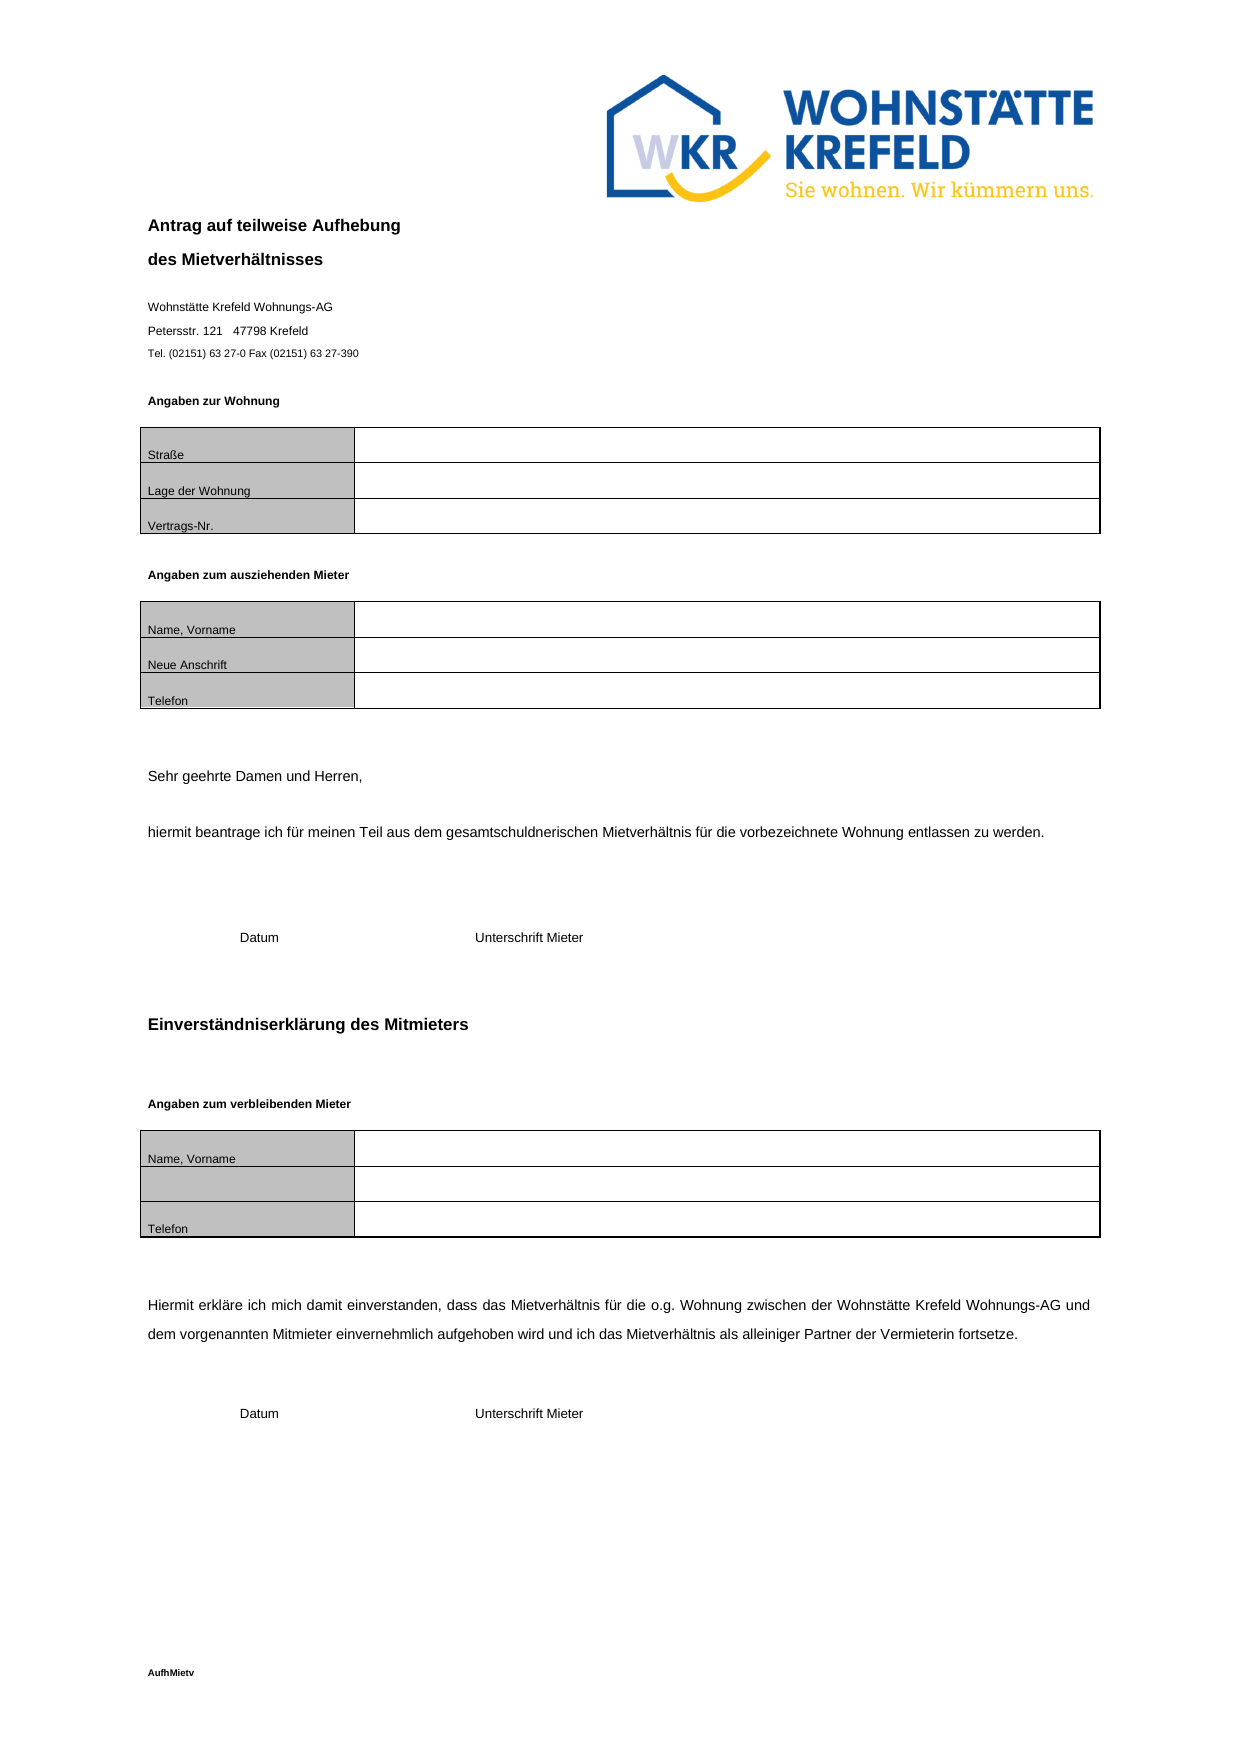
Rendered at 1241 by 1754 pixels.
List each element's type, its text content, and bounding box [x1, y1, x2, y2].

table_cell Telefon [141, 1202, 354, 1236]
table_cell Neue Anschrift [141, 638, 354, 672]
text Wohnstätte Krefeld Wohnungs-AG [148, 290, 1093, 314]
table_cell [355, 463, 1099, 498]
table_header Straße [141, 428, 354, 462]
text hiermit beantrage ich für meinen Teil aus dem gesamtschuldnerischen Mietverhältnis für die vorbezeichnete Wohnung entlassen zu werden. [148, 811, 1093, 840]
subtitle Angaben zur Wohnung [148, 384, 1093, 408]
table_header Name, Vorname [141, 602, 354, 637]
table_header [355, 428, 1099, 462]
picture [606, 75, 1093, 202]
table_header [355, 602, 1099, 637]
text Petersstr. 121 47798 Krefeld [148, 314, 1093, 338]
table_cell [355, 1202, 1099, 1236]
text Angaben zum verbleibenden Mieter [148, 1087, 1093, 1111]
table_cell [355, 673, 1099, 707]
subtitle Einverständniserklärung des Mitmieters [148, 1001, 1093, 1034]
text Sehr geehrte Damen und Herren, [148, 756, 1093, 785]
subtitle des Mietverhältnisses [148, 235, 1093, 269]
table_header [355, 1131, 1099, 1166]
table_cell Telefon [141, 673, 354, 707]
table_cell [141, 1167, 354, 1201]
table_header Name, Vorname [141, 1131, 354, 1166]
text Tel. (02151) 63 27-0 Fax (02151) 63 27-390 [148, 338, 1093, 360]
table_cell [355, 638, 1099, 672]
text Angaben zum ausziehenden Mieter [148, 558, 1093, 582]
table_cell Lage der Wohnung [141, 463, 354, 498]
text Antrag auf teilweise Aufhebung [148, 202, 1093, 235]
table_cell [355, 1167, 1099, 1201]
text Datum Unterschrift Mieter [148, 919, 1093, 946]
text Datum Unterschrift Mieter [148, 1396, 1093, 1422]
text Hiermit erkläre ich mich damit einverstanden, dass das Mietverhältnis für die o.g. Wohnung zwischen der Wohnstätte Krefeld Wohnungs-AG und dem vorgenannten Mitmieter einvernehmlich aufgehoben wird und ich das Mietverhältnis als alleiniger Partner der Vermieterin fortsetze. [148, 1285, 1093, 1343]
table_cell [355, 499, 1099, 533]
table_cell Vertrags-Nr. [141, 499, 354, 533]
